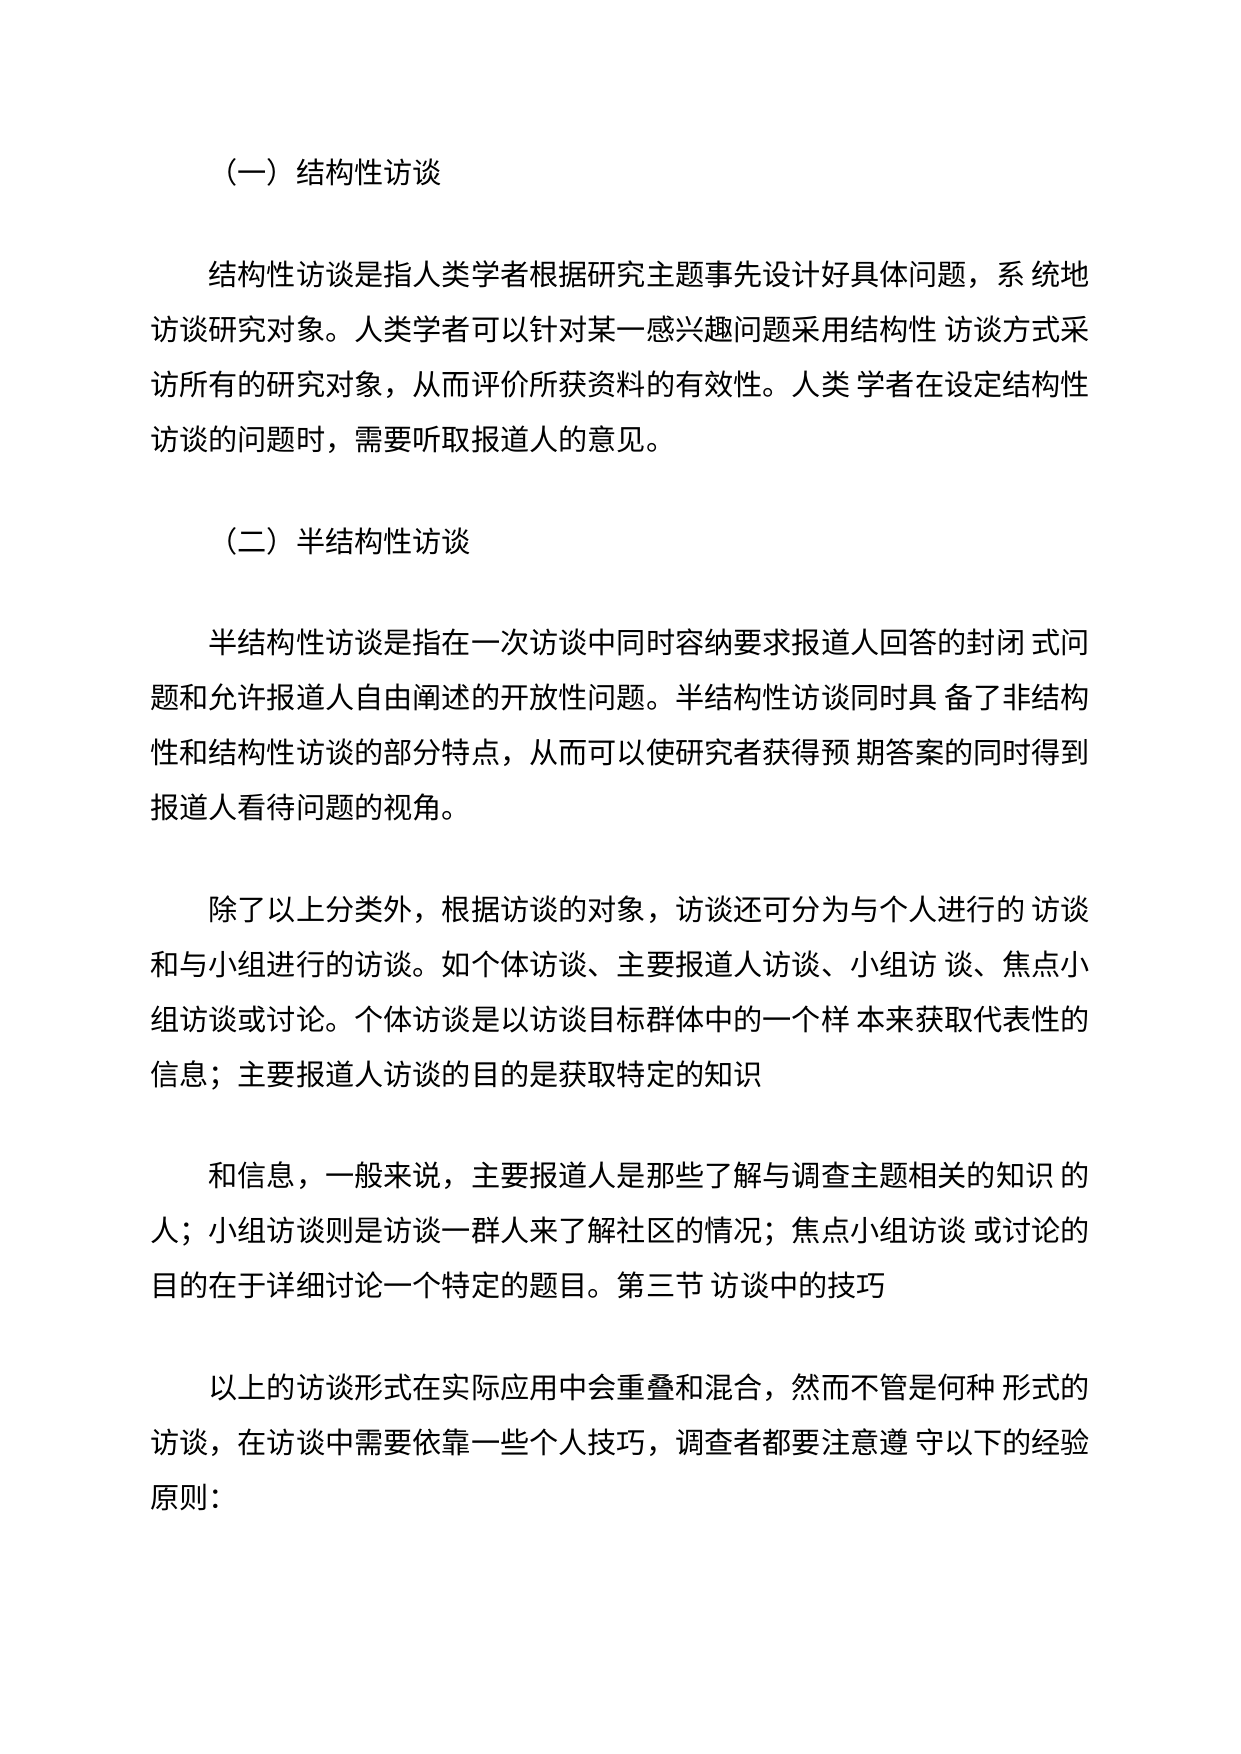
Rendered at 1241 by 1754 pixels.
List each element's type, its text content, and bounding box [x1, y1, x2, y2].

text （一）结构性访谈 [150, 150, 1090, 192]
text 除了以上分类外，根据访谈的对象，访谈还可分为与个人进行的 访谈和与小组进行的访谈。如个体访谈、主要报道人访谈、小组访 谈、焦点小组访谈或讨论。个体访谈是以访谈目标群体中的一个样 本来获取代表性的信息；主要报道人访谈的目的是获取特定的知识 [150, 886, 1090, 1093]
text （二）半结构性访谈 [150, 518, 1090, 561]
text 以上的访谈形式在实际应用中会重叠和混合，然而不管是何种 形式的访谈，在访谈中需要依靠一些个人技巧，调查者都要注意遵 守以下的经验原则： [150, 1364, 1090, 1517]
text 半结构性访谈是指在一次访谈中同时容纳要求报道人回答的封闭 式问题和允许报道人自由阐述的开放性问题。半结构性访谈同时具 备了非结构性和结构性访谈的部分特点，从而可以使研究者获得预 期答案的同时得到报道人看待问题的视角。 [150, 620, 1090, 827]
text 和信息，一般来说，主要报道人是那些了解与调查主题相关的知识 的人；小组访谈则是访谈一群人来了解社区的情况；焦点小组访谈 或讨论的目的在于详细讨论一个特定的题目。第三节 访谈中的技巧 [150, 1153, 1090, 1305]
text 结构性访谈是指人类学者根据研究主题事先设计好具体问题，系 统地访谈研究对象。人类学者可以针对某一感兴趣问题采用结构性 访谈方式采访所有的研究对象，从而评价所获资料的有效性。人类 学者在设定结构性访谈的问题时，需要听取报道人的意见。 [150, 252, 1090, 459]
